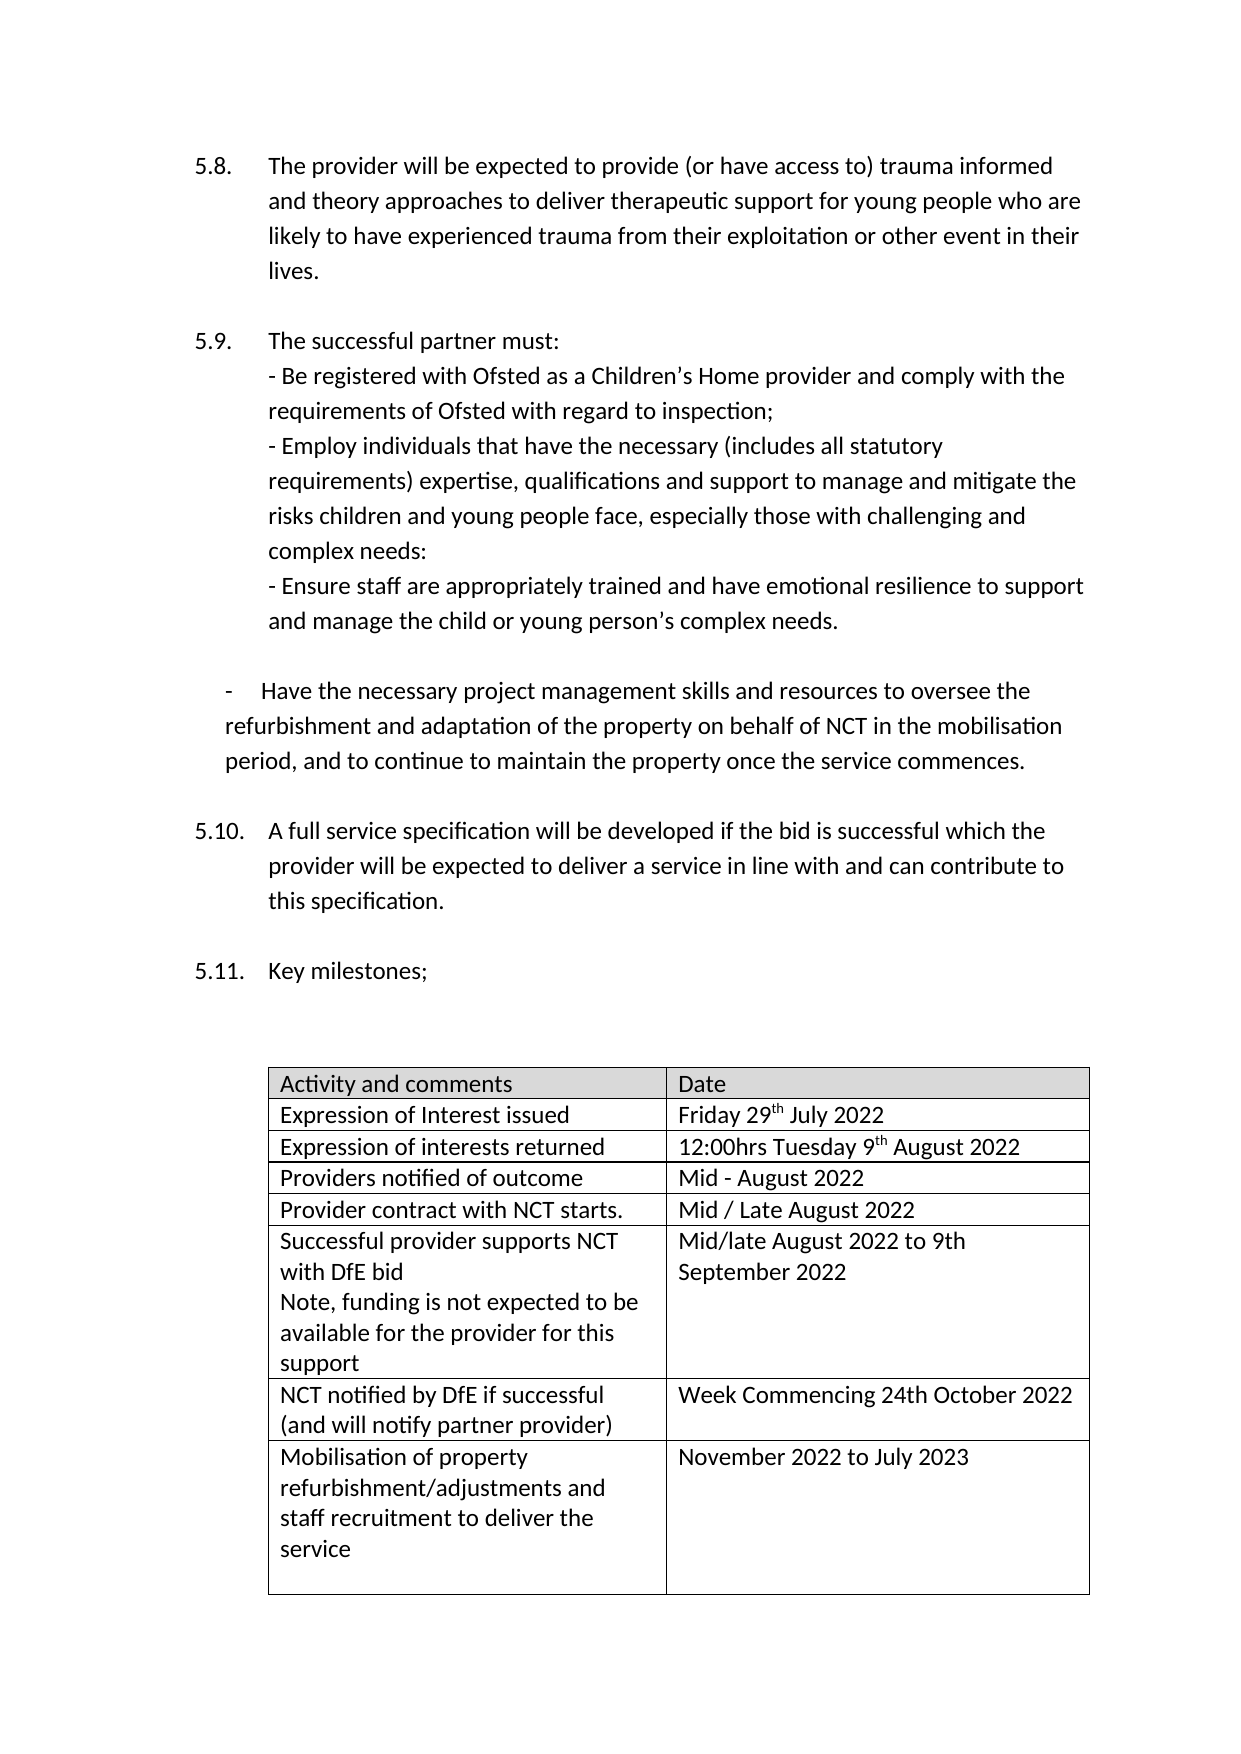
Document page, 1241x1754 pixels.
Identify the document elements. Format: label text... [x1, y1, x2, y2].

table_cell Provider contract with NCT starts. [269, 1194, 666, 1224]
list - Have the necessary project management skills and resources to oversee the refurbishment and adaptation of the property on behalf of NCT in the mobilisation period, and to continue to maintain the property once the service commences. [179, 640, 1090, 811]
text A full service specification will be developed if the bid is successful which the provider will be expected to deliver a service in line with and can contribute to this specification. [194, 815, 1090, 916]
table_cell Successful provider supports NCT with DfE bid Note, funding is not expected to be available for the provider for this support [269, 1226, 666, 1378]
table_header Activity and comments [269, 1068, 666, 1098]
table_cell Mid/late August 2022 to 9th September 2022 [667, 1226, 1089, 1378]
table_header Date [667, 1068, 1089, 1098]
table_cell Mid - August 2022 [667, 1163, 1089, 1193]
table_cell Providers notified of outcome [269, 1163, 666, 1193]
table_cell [269, 1441, 666, 1594]
text The provider will be expected to provide (or have access to) trauma informed and theory approaches to deliver therapeutic support for young people who are likely to have experienced trauma from their exploitation or other event in their lives. [194, 150, 1090, 286]
text Key milestones; [194, 955, 1090, 986]
text The successful partner must: - Be registered with Ofsted as a Children’s Home provider and comply with the requirements of Ofsted with regard to inspection; - Employ individuals that have the necessary (includes all statutory requirements) expertise, qualifications and support to manage and mitigate the risks children and young people face, especially those with challenging and complex needs: - Ensure staff are appropriately trained and have emotional resilience to support and manage the child or young person’s complex needs. [194, 325, 1090, 636]
table_cell Expression of interests returned [269, 1131, 666, 1161]
table_cell Week Commencing 24th October 2022 [667, 1379, 1089, 1440]
table_cell NCT notified by DfE if successful (and will notify partner provider) [269, 1379, 666, 1440]
table_cell Mid / Late August 2022 [667, 1194, 1089, 1224]
table_cell 12:00hrs Tuesday 9th August 2022 [667, 1131, 1089, 1161]
table_cell Expression of Interest issued [269, 1099, 666, 1130]
table_cell Friday 29th July 2022 [667, 1099, 1089, 1130]
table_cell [667, 1441, 1089, 1594]
